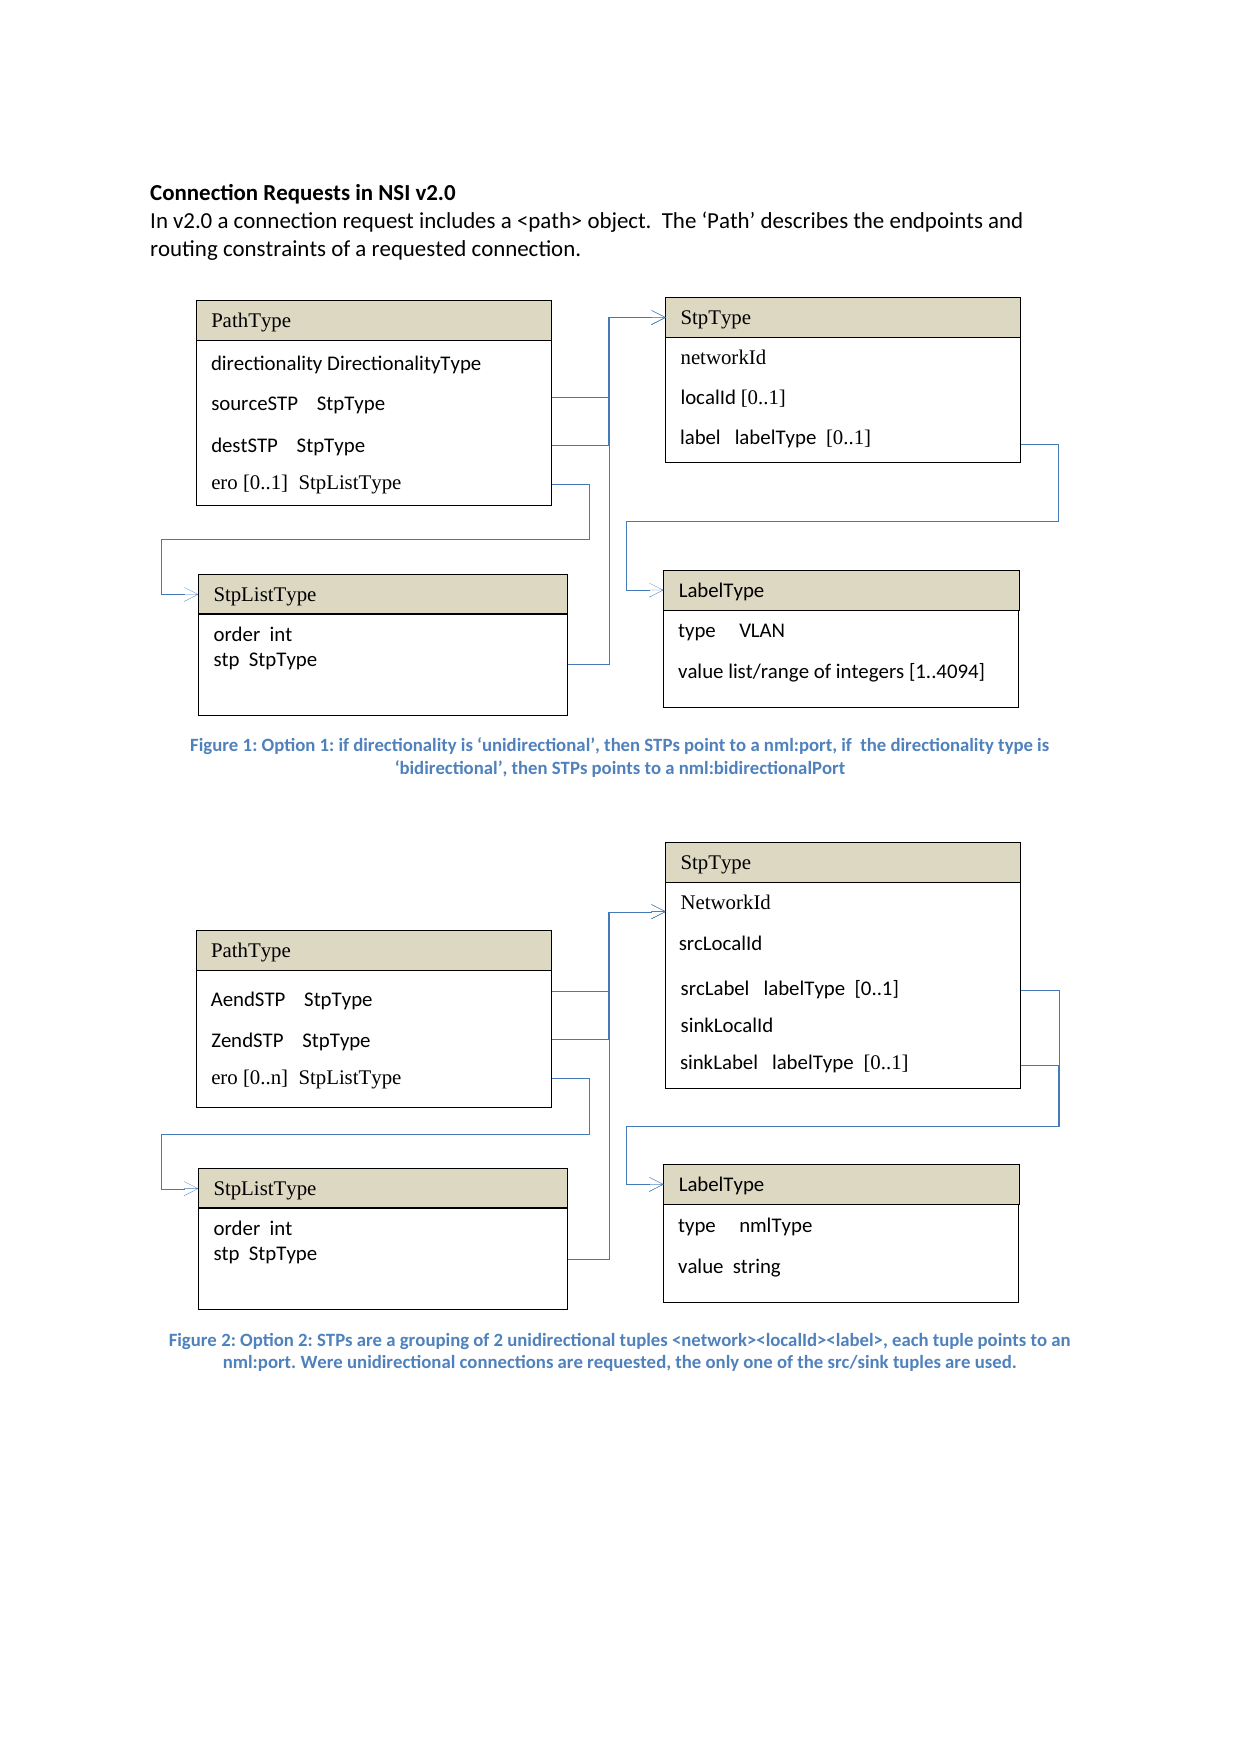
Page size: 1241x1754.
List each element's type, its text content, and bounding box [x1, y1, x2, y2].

text In v2.0 a connection request includes a <path> object. The ‘Path’ describes the endpoints and routing constraints of a requested connection. [150, 206, 1090, 262]
text Connection Requests in NSI v2.0 [150, 178, 1090, 206]
